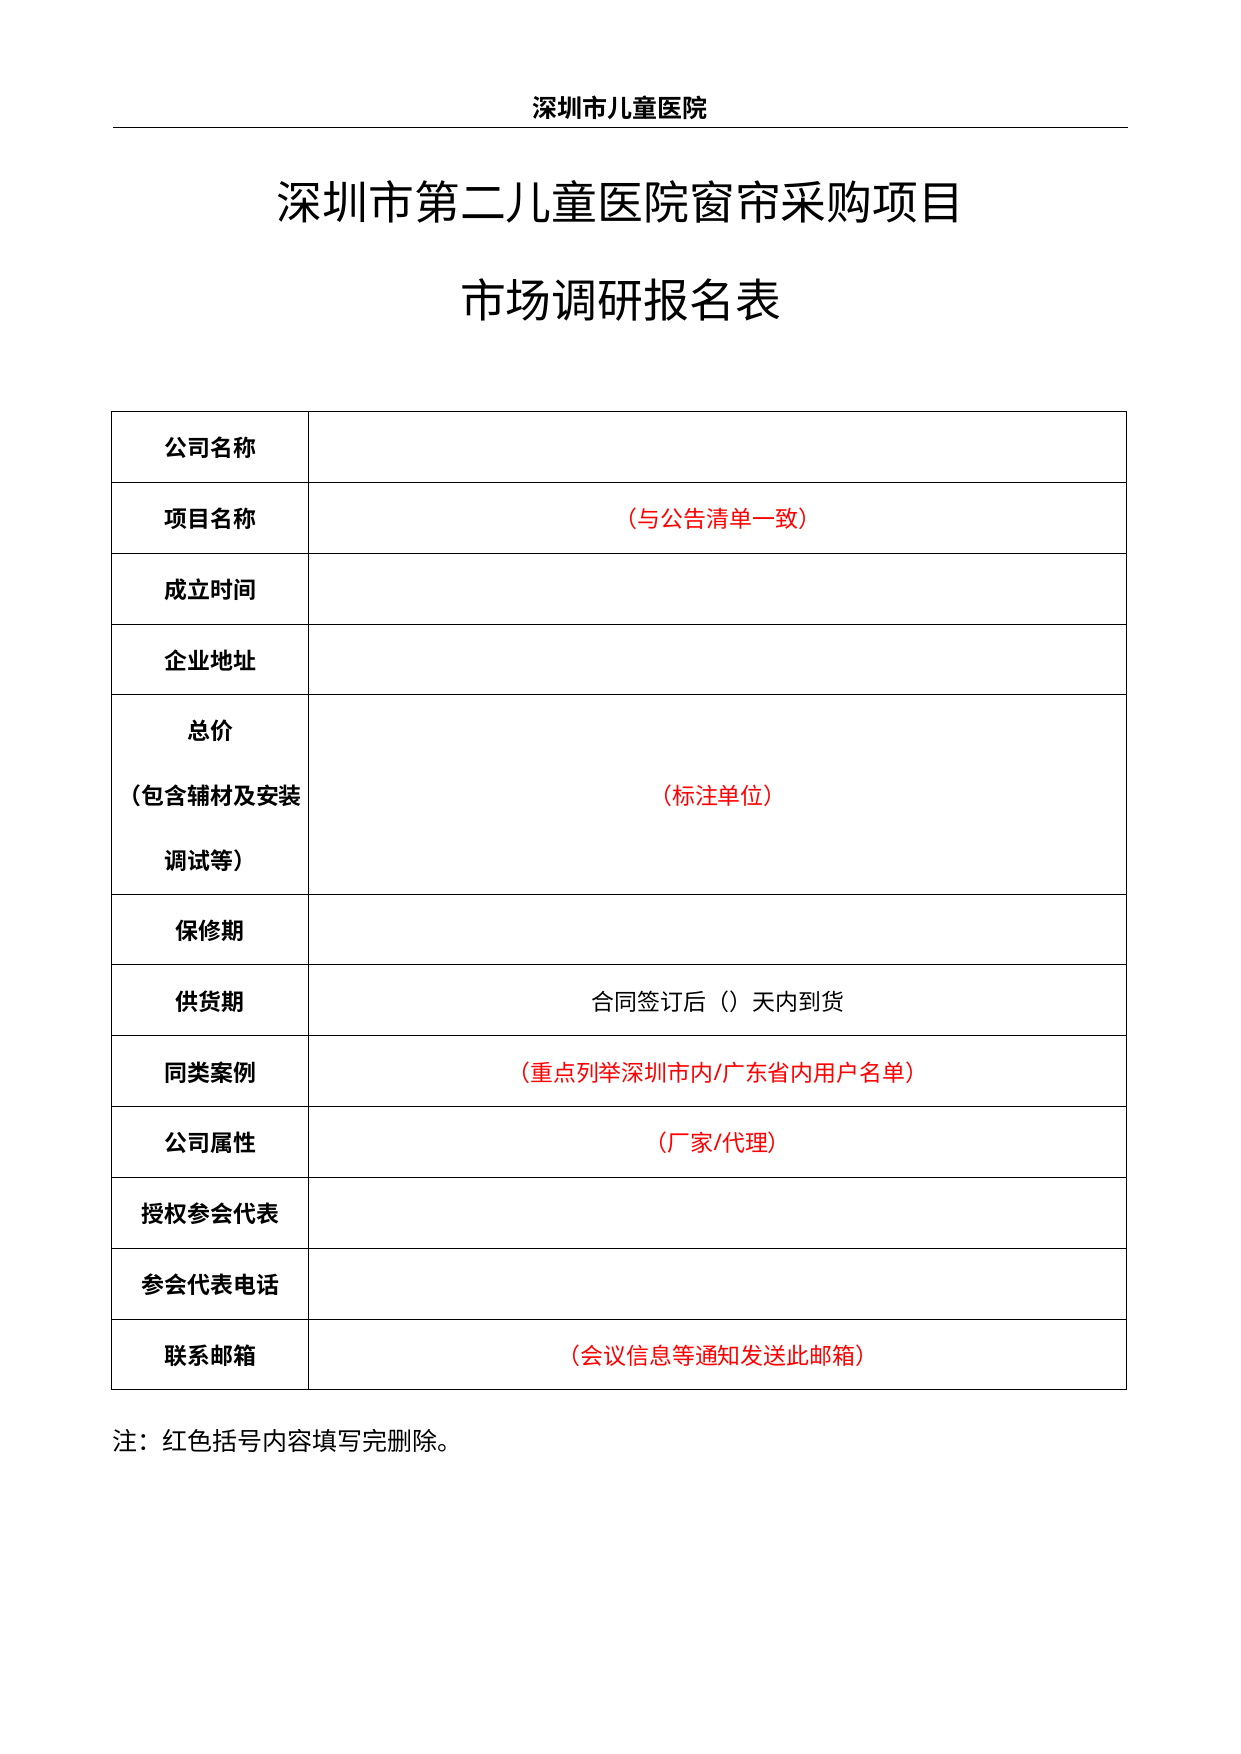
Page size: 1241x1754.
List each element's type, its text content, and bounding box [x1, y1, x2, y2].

table_cell 同类案例 [112, 1036, 308, 1106]
table_cell （厂家/代理） [309, 1107, 1126, 1177]
table_cell 成立时间 [112, 554, 308, 623]
table_cell [309, 554, 1126, 623]
text 深圳市第二儿童医院窗帘采购项目 [112, 151, 1128, 248]
table_header 公司名称 [112, 412, 308, 482]
table_cell 参会代表电话 [112, 1249, 308, 1318]
table_cell 项目名称 [112, 483, 308, 553]
table_cell [309, 625, 1126, 694]
table_cell 企业地址 [112, 625, 308, 694]
text 注：红色括号内容填写完删除。 [112, 1407, 1128, 1472]
table_header [309, 412, 1126, 482]
table_cell 供货期 [112, 965, 308, 1035]
table_cell [309, 1249, 1126, 1318]
table_cell （会议信息等通知发送此邮箱） [309, 1320, 1126, 1389]
table_cell 总价 （包含辅材及安装调试等） [112, 695, 308, 893]
text 市场调研报名表 [112, 248, 1128, 346]
table_cell 保修期 [112, 895, 308, 964]
table_cell （重点列举深圳市内/广东省内用户名单） [309, 1036, 1126, 1106]
table_cell [309, 895, 1126, 964]
table_cell （与公告清单一致） [309, 483, 1126, 553]
table_cell （标注单位） [309, 695, 1126, 893]
table_cell [309, 1178, 1126, 1248]
table_cell 授权参会代表 [112, 1178, 308, 1248]
table_cell 公司属性 [112, 1107, 308, 1177]
table_cell 联系邮箱 [112, 1320, 308, 1389]
table_cell 合同签订后（）天内到货 [309, 965, 1126, 1035]
